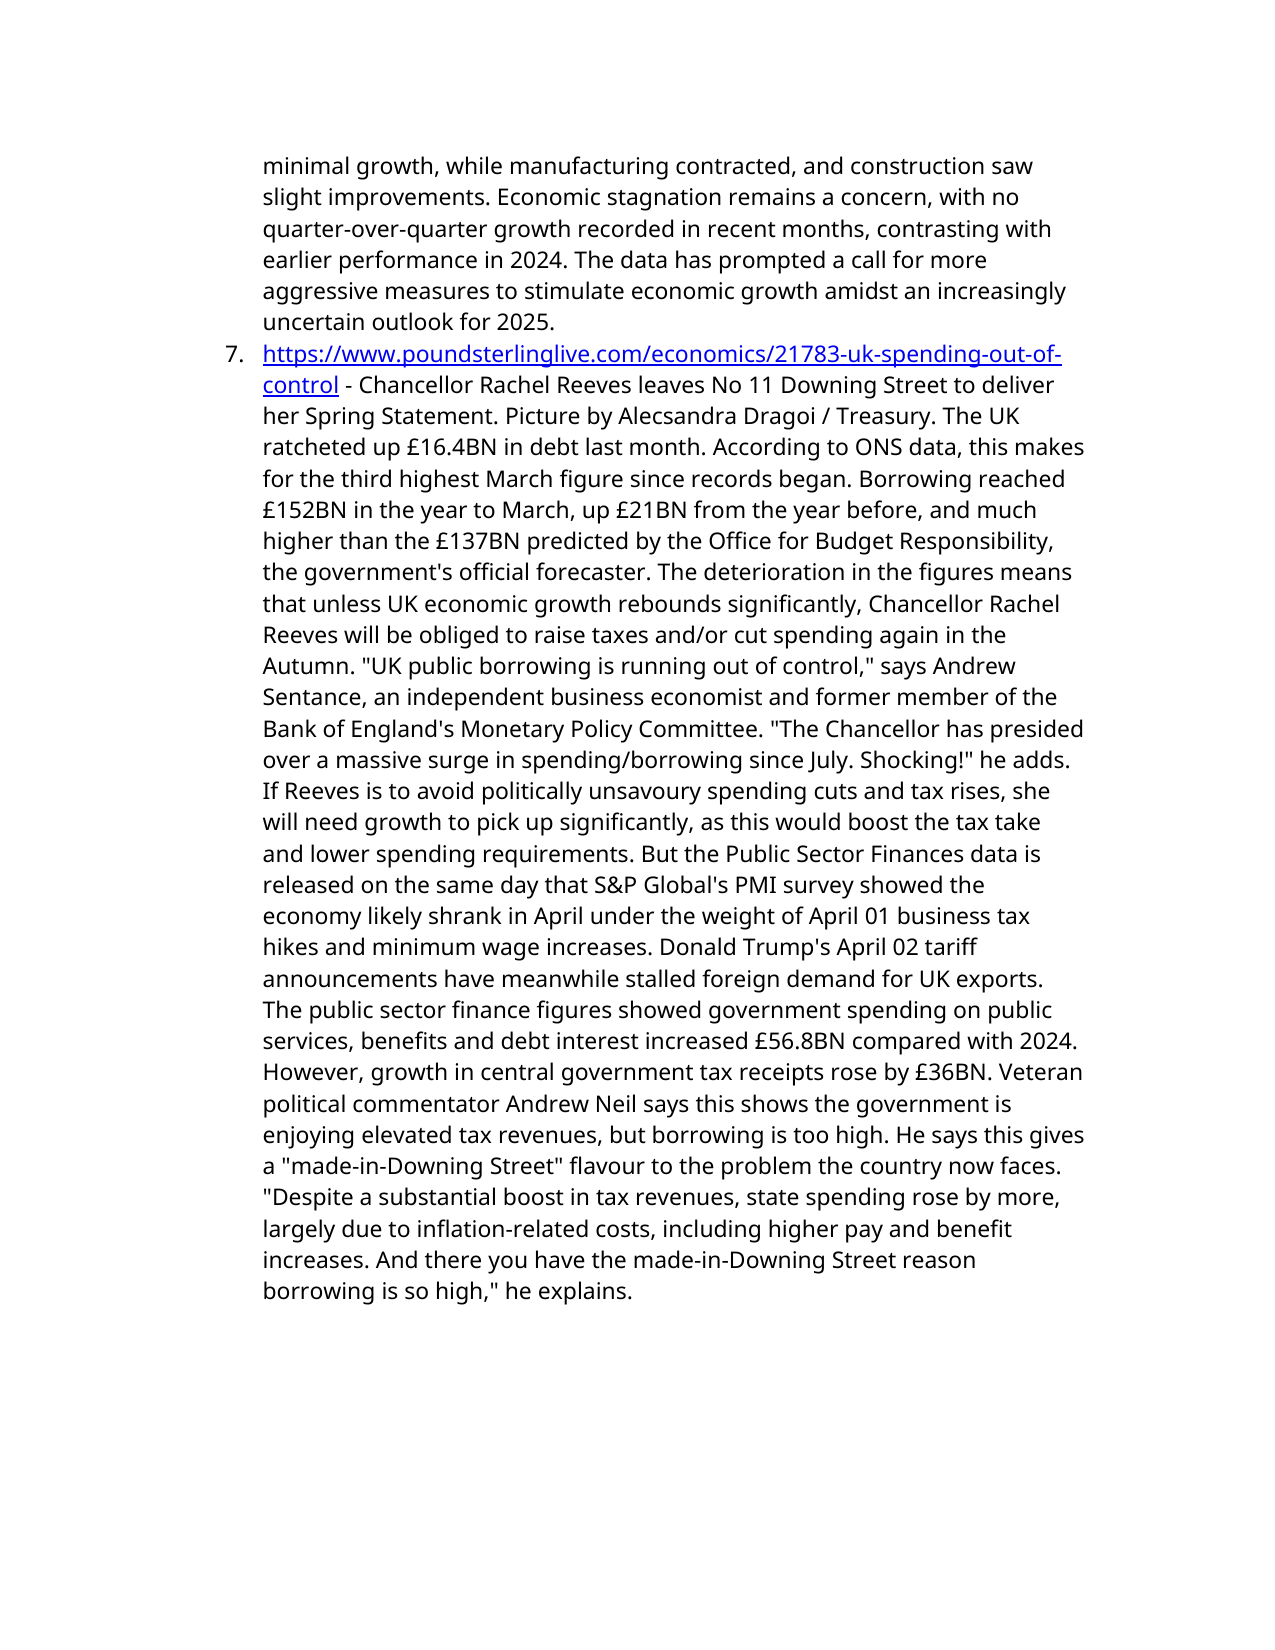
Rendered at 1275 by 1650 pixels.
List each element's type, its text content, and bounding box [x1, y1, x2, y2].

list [225, 150, 1087, 337]
list https://www.poundsterlinglive.com/economics/21783-uk-spending-out-of-control - Chancellor Rachel Reeves leaves No 11 Downing Street to deliver her Spring Statement. Picture by Alecsandra Dragoi / Treasury. The UK ratcheted up £16.4BN in debt last month. According to ONS data, this makes for the third highest March figure since records began. Borrowing reached £152BN in the year to March, up £21BN from the year before, and much higher than the £137BN predicted by the Office for Budget Responsibility, the government's official forecaster. The deterioration in the figures means that unless UK economic growth rebounds significantly, Chancellor Rachel Reeves will be obliged to raise taxes and/or cut spending again in the Autumn. "UK public borrowing is running out of control," says Andrew Sentance, an independent business economist and former member of the Bank of England's Monetary Policy Committee. "The Chancellor has presided over a massive surge in spending/borrowing since July. Shocking!" he adds. If Reeves is to avoid politically unsavoury spending cuts and tax rises, she will need growth to pick up significantly, as this would boost the tax take and lower spending requirements. But the Public Sector Finances data is released on the same day that S&P Global's PMI survey showed the economy likely shrank in April under the weight of April 01 business tax hikes and minimum wage increases. Donald Trump's April 02 tariff announcements have meanwhile stalled foreign demand for UK exports. The public sector finance figures showed government spending on public services, benefits and debt interest increased £56.8BN compared with 2024. However, growth in central government tax receipts rose by £36BN. Veteran political commentator Andrew Neil says this shows the government is enjoying elevated tax revenues, but borrowing is too high. He says this gives a "made-in-Downing Street" flavour to the problem the country now faces. "Despite a substantial boost in tax revenues, state spending rose by more, largely due to inflation-related costs, including higher pay and benefit increases. And there you have the made-in-Downing Street reason borrowing is so high," he explains. [225, 337, 1087, 1306]
